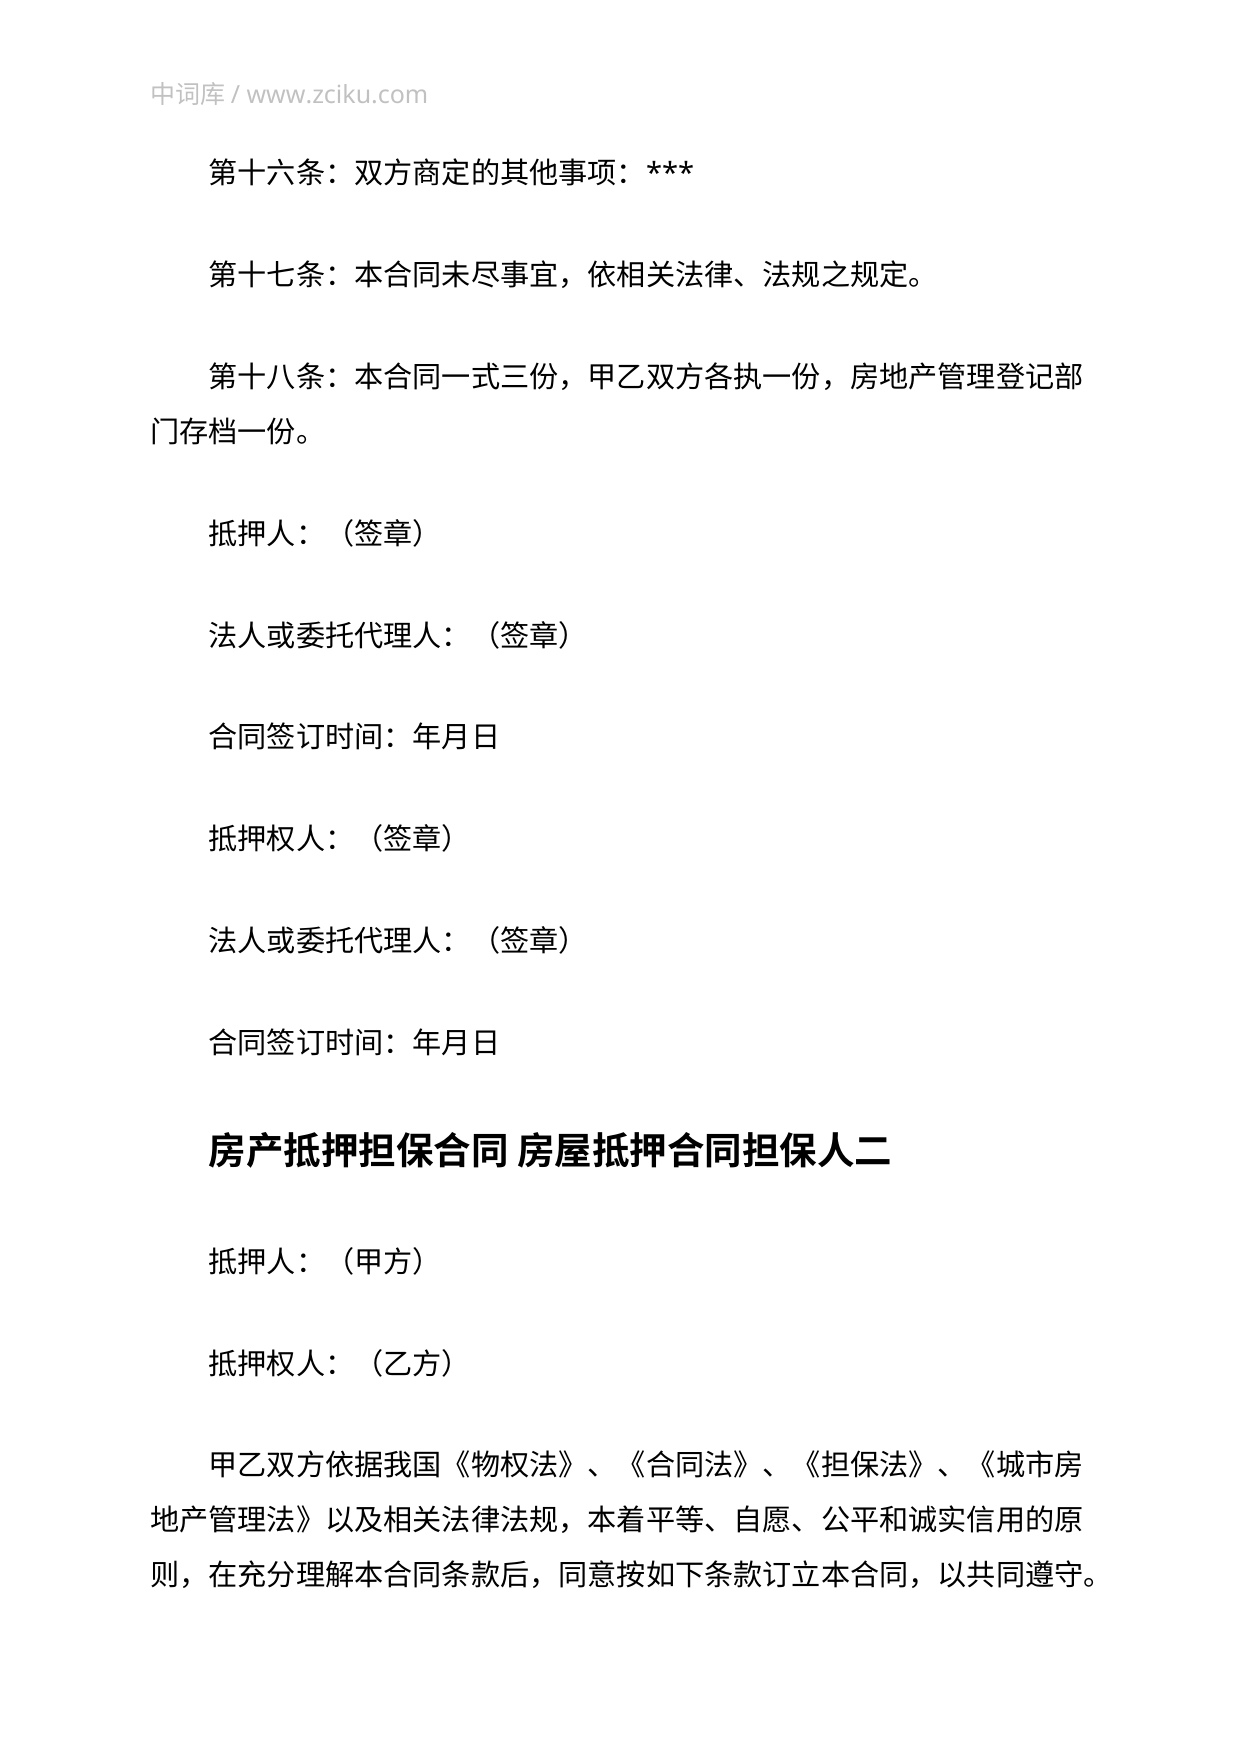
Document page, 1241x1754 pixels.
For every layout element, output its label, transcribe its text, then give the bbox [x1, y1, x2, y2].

text 抵押人：（甲方） [150, 1238, 1090, 1281]
text 法人或委托代理人：（签章） [150, 917, 1090, 960]
text 法人或委托代理人：（签章） [150, 612, 1090, 654]
text 甲乙双方依据我国《物权法》、《合同法》、《担保法》、《城市房地产管理法》以及相关法律法规，本着平等、自愿、公平和诚实信用的原则，在充分理解本合同条款后，同意按如下条款订立本合同，以共同遵守。 [150, 1442, 1090, 1594]
text 第十八条：本合同一式三份，甲乙双方各执一份，房地产管理登记部门存档一份。 [150, 354, 1090, 451]
text 第十七条：本合同未尽事宜，依相关法律、法规之规定。 [150, 252, 1090, 294]
text 合同签订时间：年月日 [150, 714, 1090, 756]
text 合同签订时间：年月日 [150, 1019, 1090, 1062]
text 抵押人：（签章） [150, 510, 1090, 553]
text 抵押权人：（签章） [150, 816, 1090, 858]
text 房产抵押担保合同 房屋抵押合同担保人二 [150, 1121, 1090, 1175]
text 第十六条：双方商定的其他事项：*** [150, 150, 1090, 192]
text 抵押权人：（乙方） [150, 1340, 1090, 1382]
